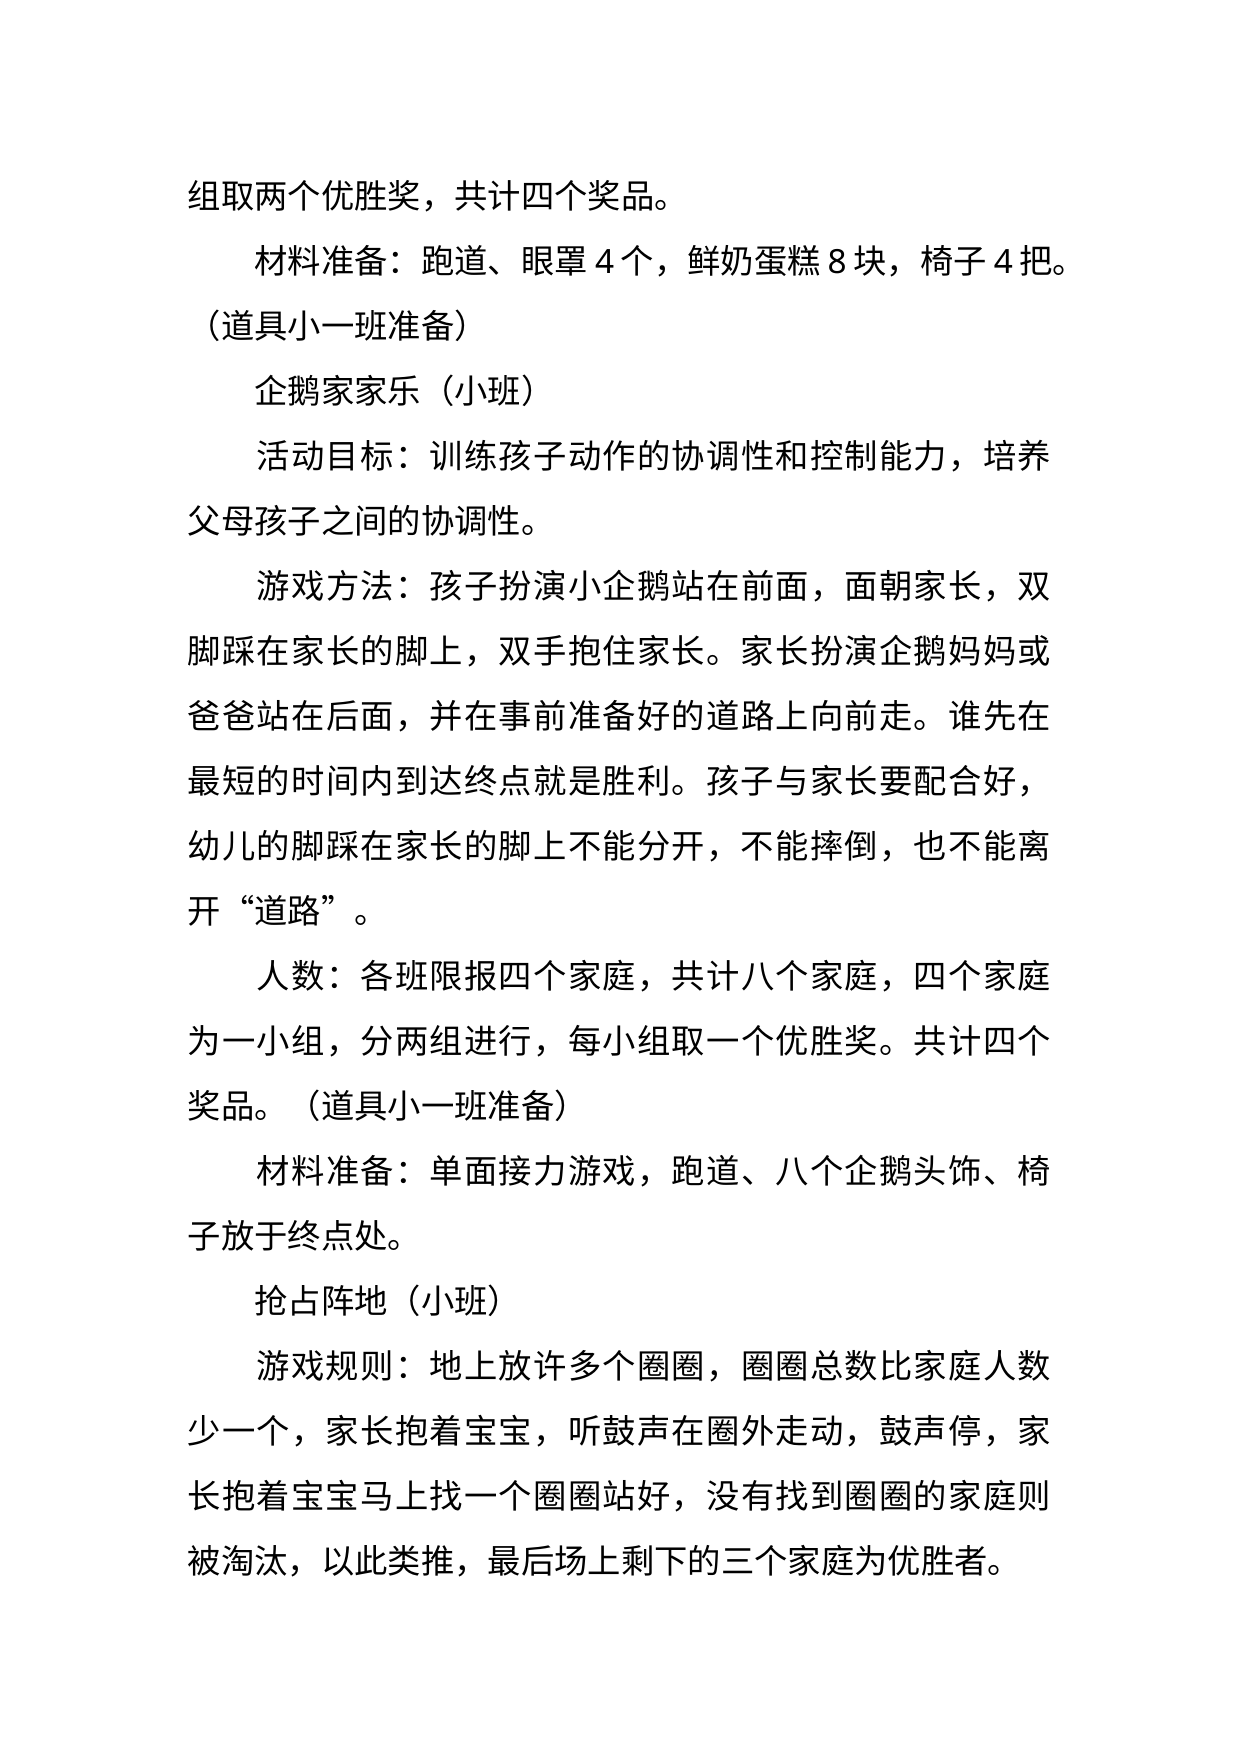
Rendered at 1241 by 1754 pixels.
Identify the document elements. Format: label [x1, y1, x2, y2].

text [187, 162, 1053, 1592]
